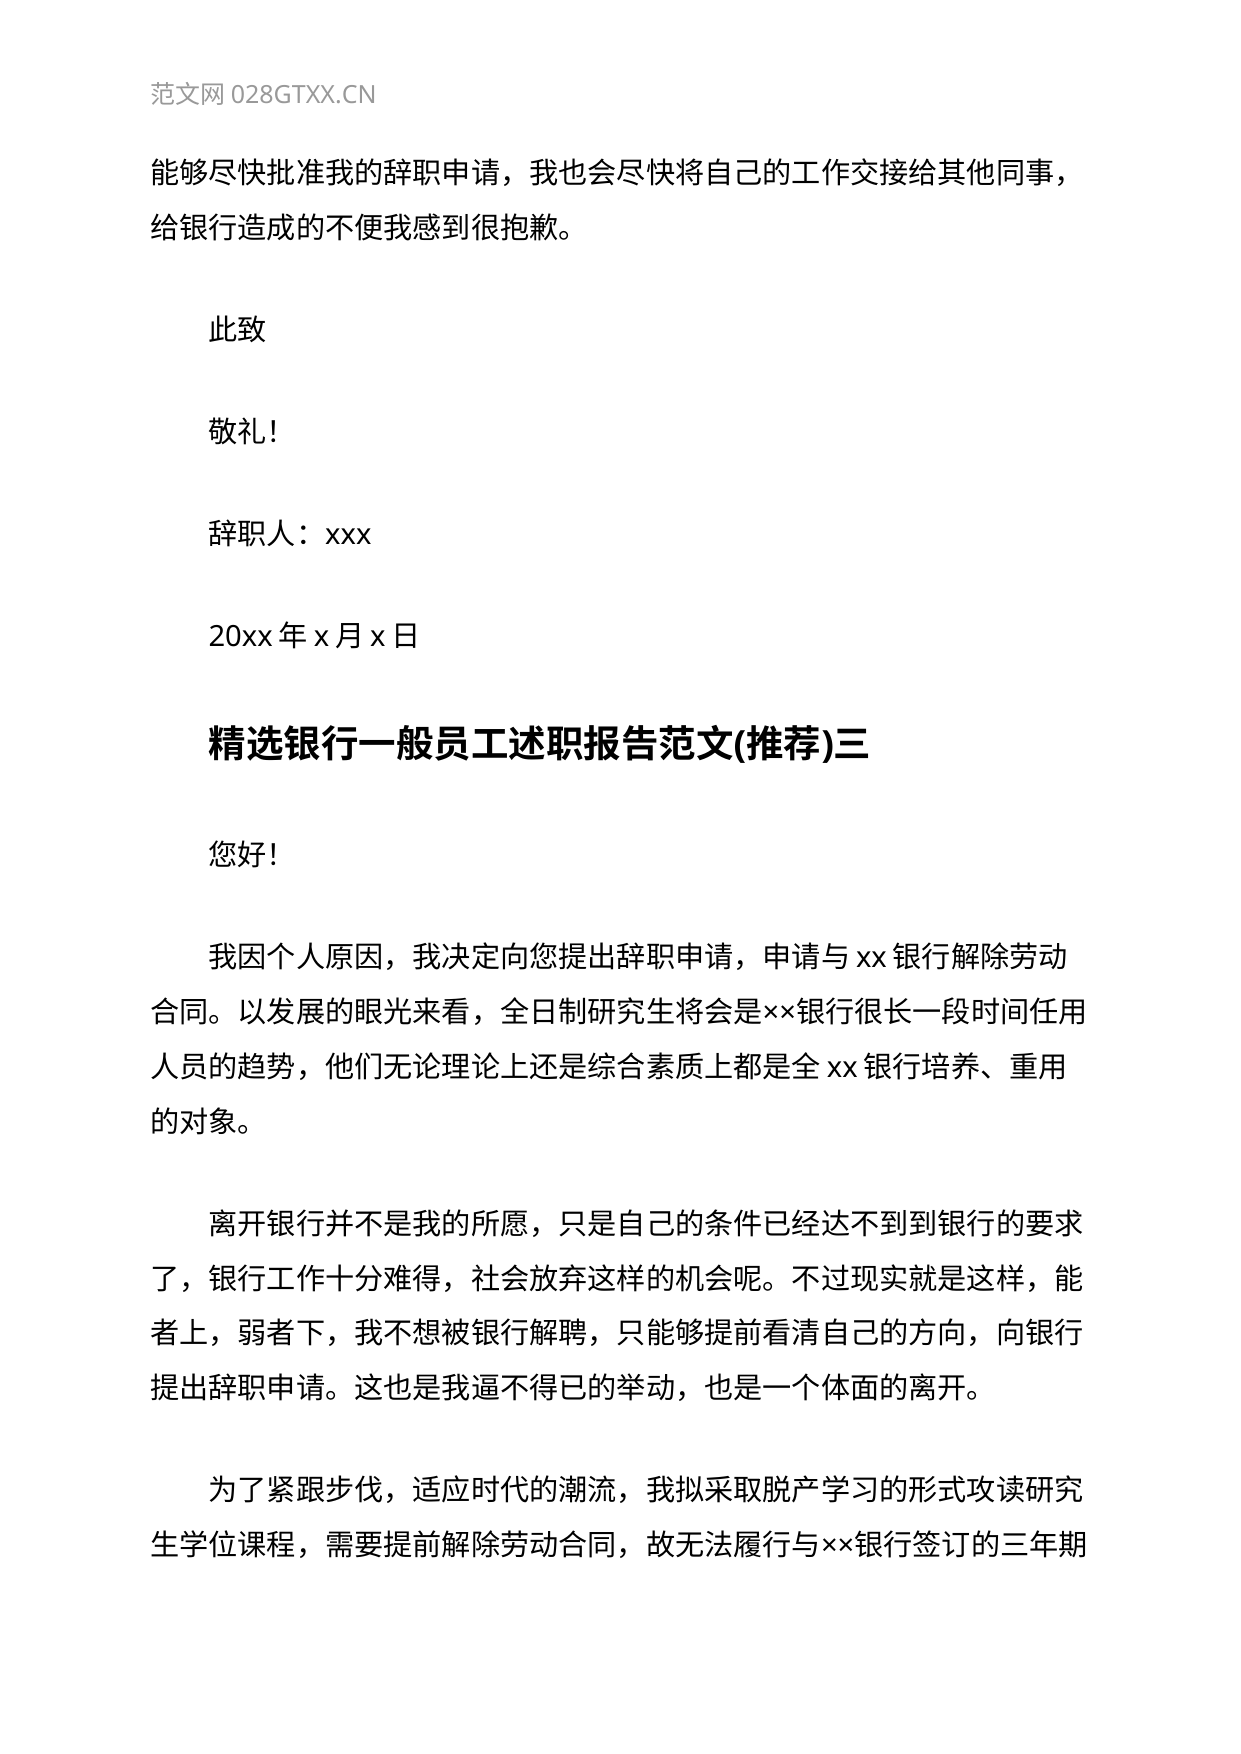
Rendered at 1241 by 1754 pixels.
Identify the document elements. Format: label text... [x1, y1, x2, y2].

text 20xx年x月x日 [150, 612, 1090, 654]
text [150, 150, 1090, 247]
text 辞职人：xxx [150, 510, 1090, 553]
text 精选银行一般员工述职报告范文(推荐)三 [150, 714, 1090, 769]
text 敬礼！ [150, 408, 1090, 451]
text 此致 [150, 307, 1090, 349]
text 我因个人原因，我决定向您提出辞职申请，申请与xx银行解除劳动合同。以发展的眼光来看，全日制研究生将会是××银行很长一段时间任用人员的趋势，他们无论理论上还是综合素质上都是全xx银行培养、重用的对象。 [150, 933, 1090, 1141]
text 离开银行并不是我的所愿，只是自己的条件已经达不到到银行的要求了，银行工作十分难得，社会放弃这样的机会呢。不过现实就是这样，能者上，弱者下，我不想被银行解聘，只能够提前看清自己的方向，向银行提出辞职申请。这也是我逼不得已的举动，也是一个体面的离开。 [150, 1200, 1090, 1407]
text 您好！ [150, 832, 1090, 874]
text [150, 1467, 1090, 1564]
